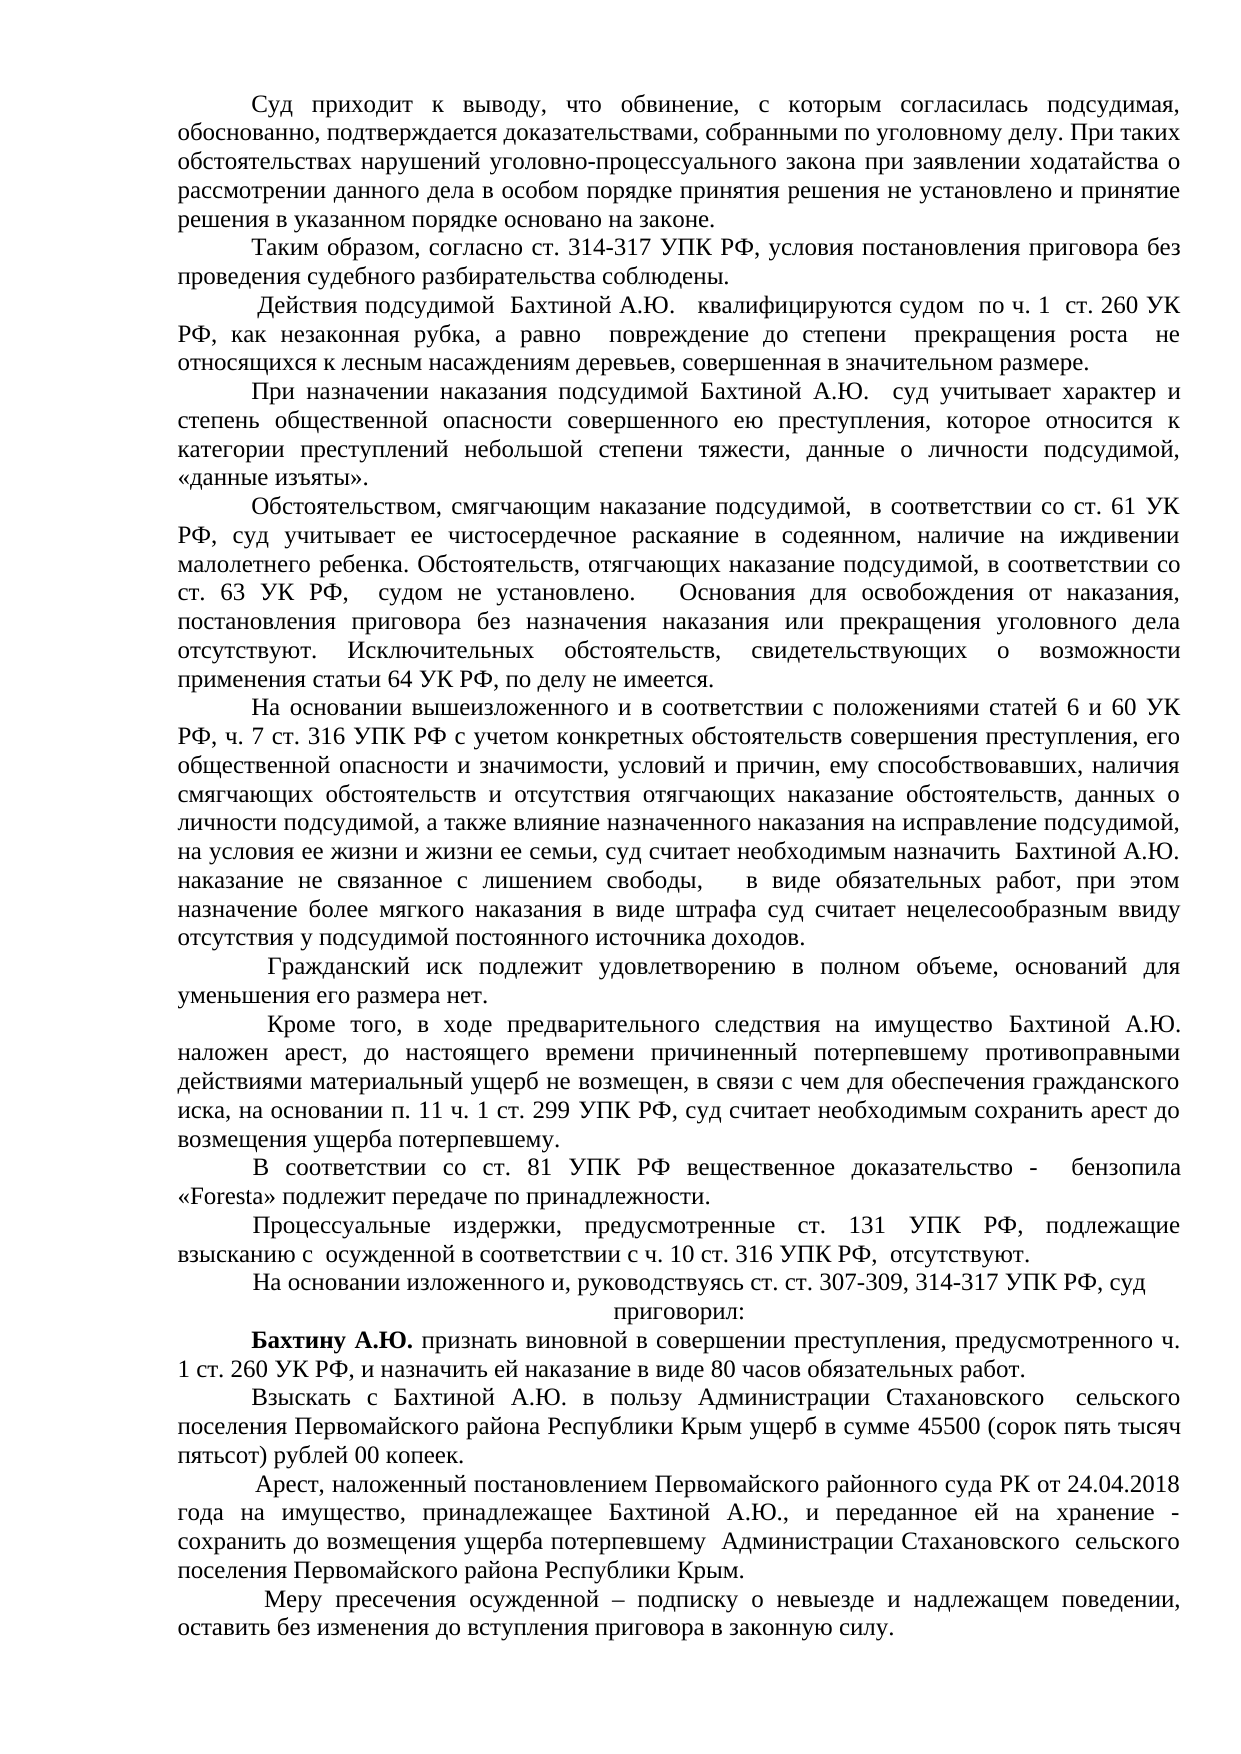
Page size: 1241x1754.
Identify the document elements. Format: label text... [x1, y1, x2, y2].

text Процессуальные издержки, предусмотренные ст. 131 УПК РФ, подлежащие взысканию с осужденной в соответствии с ч. 10 ст. 316 УПК РФ, отсутствуют. [177, 1210, 1181, 1267]
text На основании вышеизложенного и в соответствии с положениями статей 6 и 60 УК РФ, ч. 7 ст. 316 УПК РФ с учетом конкретных обстоятельств совершения преступления, его общественной опасности и значимости, условий и причин, ему способствовавших, наличия смягчающих обстоятельств и отсутствия отягчающих наказание обстоятельств, данных о личности подсудимой, а также влияние назначенного наказания на исправление подсудимой, на условия ее жизни и жизни ее семьи, суд считает необходимым назначить Бахтиной А.Ю. наказание не связанное с лишением свободы, в виде обязательных работ, при этом назначение более мягкого наказания в виде штрафа суд считает нецелесообразным ввиду отсутствия у подсудимой постоянного источника доходов. [177, 692, 1181, 951]
text Бахтину А.Ю. признать виновной в совершении преступления, предусмотренного ч. 1 ст. 260 УК РФ, и назначить ей наказание в виде 80 часов обязательных работ. [177, 1325, 1181, 1382]
text Меру пресечения осужденной – подписку о невыезде и надлежащем поведении, оставить без изменения до вступления приговора в законную силу. [177, 1584, 1181, 1641]
text В соответствии со ст. 81 УПК РФ вещественное доказательство - бензопила «Foresta» подлежит передаче по принадлежности. [177, 1152, 1181, 1210]
text При назначении наказания подсудимой Бахтиной А.Ю. суд учитывает характер и степень общественной опасности совершенного ею преступления, которое относится к категории преступлений небольшой степени тяжести, данные о личности подсудимой, «данные изъяты». [177, 376, 1181, 491]
text Кроме того, в ходе предварительного следствия на имущество Бахтиной А.Ю. наложен арест, до настоящего времени причиненный потерпевшему противоправными действиями материальный ущерб не возмещен, в связи с чем для обеспечения гражданского иска, на основании п. 11 ч. 1 ст. 299 УПК РФ, суд считает необходимым сохранить арест до возмещения ущерба потерпевшему. [177, 1009, 1181, 1152]
text приговорил: [177, 1296, 1181, 1325]
text Действия подсудимой Бахтиной А.Ю. квалифицируются судом по ч. 1 ст. 260 УК РФ, как незаконная рубка, а равно повреждение до степени прекращения роста не относящихся к лесным насаждениям деревьев, совершенная в значительном размере. [177, 290, 1181, 376]
text Арест, наложенный постановлением Первомайского районного суда РК от 24.04.2018 года на имущество, принадлежащее Бахтиной А.Ю., и переданное ей на хранение - сохранить до возмещения ущерба потерпевшему Администрации Стахановского сельского поселения Первомайского района Республики Крым. [177, 1469, 1181, 1584]
text Взыскать с Бахтиной А.Ю. в пользу Администрации Стахановского сельского поселения Первомайского района Республики Крым ущерб в сумме 45500 (сорок пять тысяч пятьсот) рублей 00 копеек. [177, 1382, 1181, 1469]
text На основании изложенного и, руководствуясь ст. ст. 307-309, 314-317 УПК РФ, суд [177, 1267, 1181, 1296]
text Обстоятельством, смягчающим наказание подсудимой, в соответствии со ст. 61 УК РФ, суд учитывает ее чистосердечное раскаяние в содеянном, наличие на иждивении малолетнего ребенка. Обстоятельств, отягчающих наказание подсудимой, в соответствии со ст. 63 УК РФ, судом не установлено. Основания для освобождения от наказания, постановления приговора без назначения наказания или прекращения уголовного дела отсутствуют. Исключительных обстоятельств, свидетельствующих о возможности применения статьи 64 УК РФ, по делу не имеется. [177, 491, 1181, 692]
text Гражданский иск подлежит удовлетворению в полном объеме, оснований для уменьшения его размера нет. [177, 951, 1181, 1009]
text Таким образом, согласно ст. 314-317 УПК РФ, условия постановления приговора без проведения судебного разбирательства соблюдены. [177, 232, 1181, 290]
text Суд приходит к выводу, что обвинение, с которым согласилась подсудимая, обоснованно, подтверждается доказательствами, собранными по уголовному делу. При таких обстоятельствах нарушений уголовно-процессуального закона при заявлении ходатайства о рассмотрении данного дела в особом порядке принятия решения не установлено и принятие решения в указанном порядке основано на законе. [177, 89, 1181, 232]
